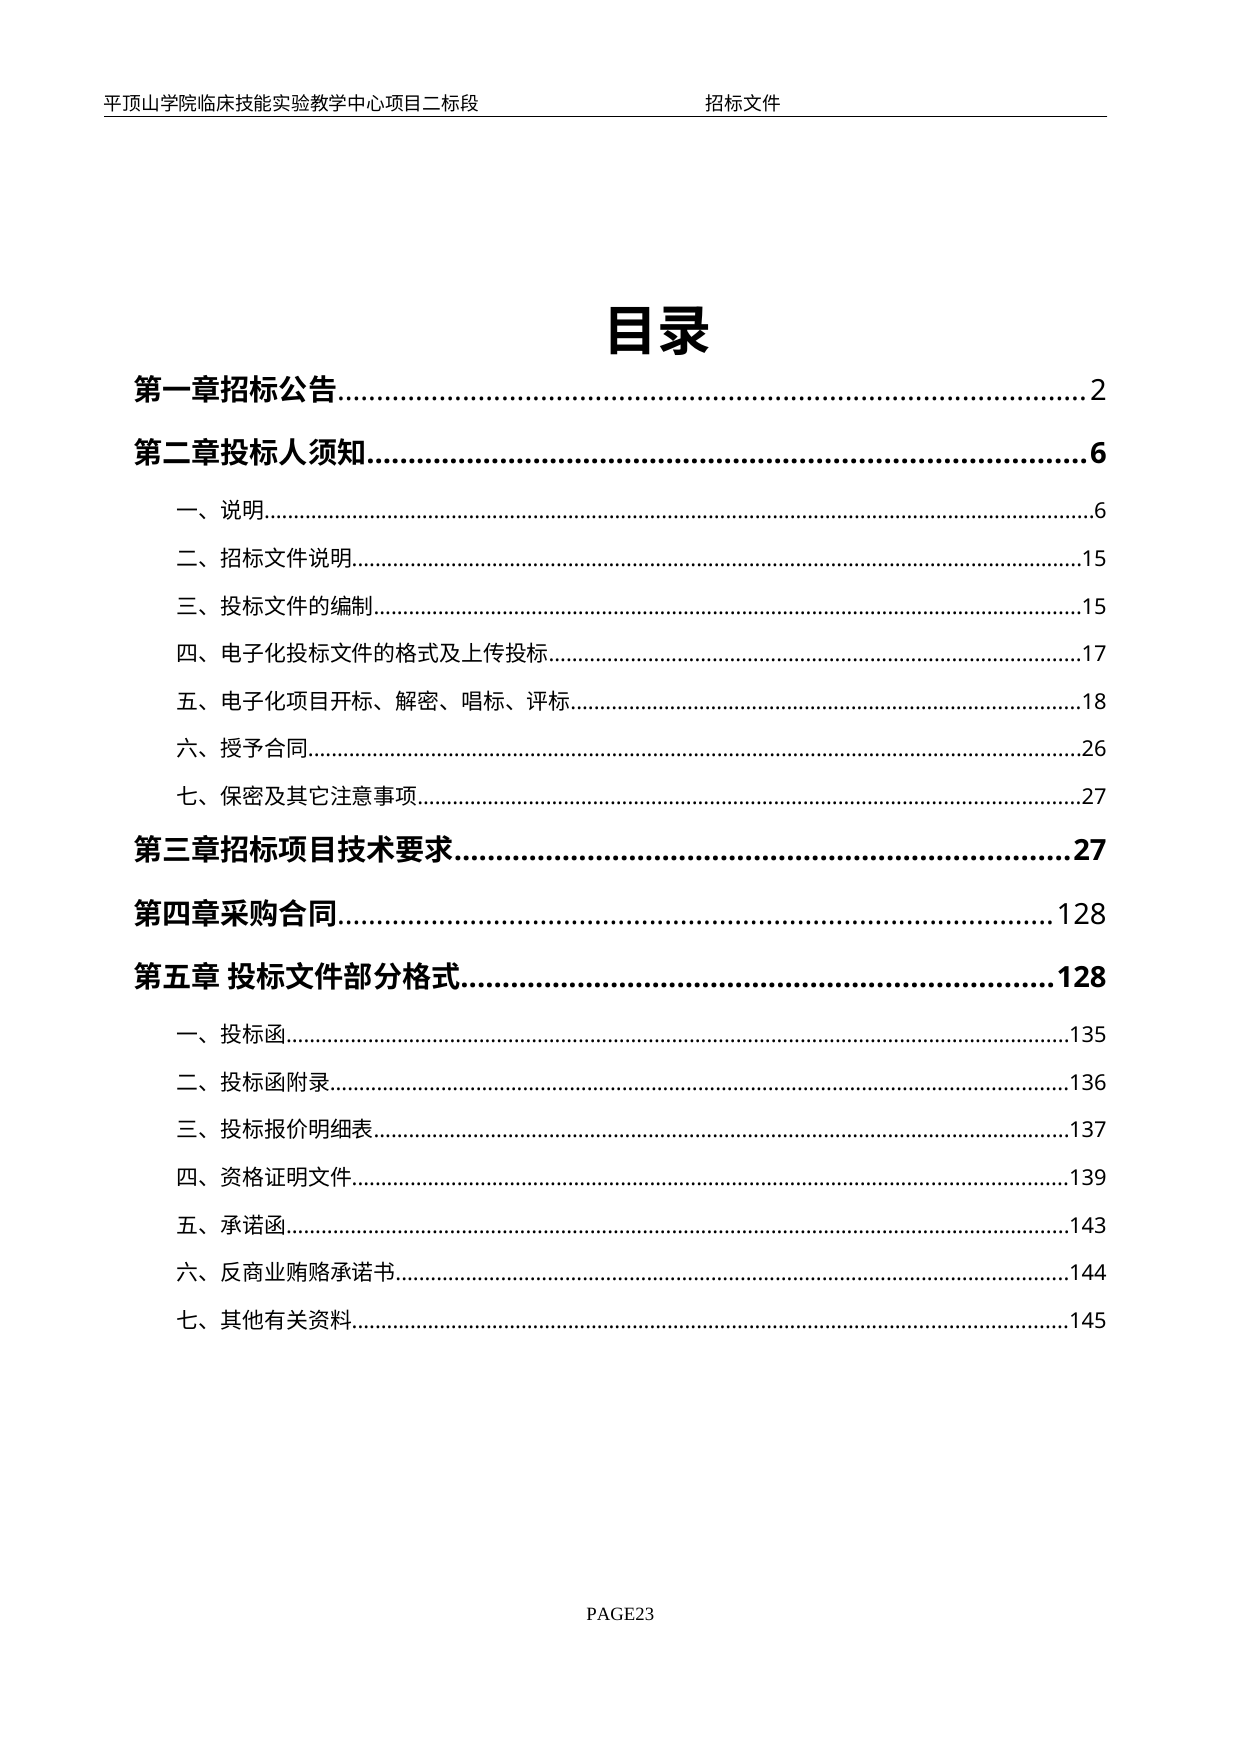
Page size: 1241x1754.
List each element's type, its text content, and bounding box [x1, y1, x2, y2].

text 第四章采购合同 128 [133, 890, 1107, 933]
text 六、反商业贿赂承诺书 144 [177, 1255, 1107, 1287]
text 第五章 投标文件部分格式 128 [133, 954, 1107, 996]
text 四、资格证明文件 139 [177, 1160, 1107, 1192]
text 一、说明 6 [177, 493, 1107, 525]
text 二、投标函附录 136 [177, 1065, 1107, 1097]
text 三、投标报价明细表 137 [177, 1112, 1107, 1144]
text 七、其他有关资料 145 [177, 1303, 1107, 1335]
text 目录 [207, 288, 1107, 366]
text 第三章招标项目技术要求 27 [133, 827, 1107, 869]
text 二、招标文件说明 15 [177, 541, 1107, 573]
text 四、电子化投标文件的格式及上传投标 17 [177, 636, 1107, 668]
text 第一章招标公告 2 [133, 366, 1107, 409]
text 六、授予合同 26 [177, 731, 1107, 763]
text 第二章投标人须知 6 [133, 430, 1107, 472]
text 七、保密及其它注意事项 27 [177, 779, 1107, 811]
text 三、投标文件的编制 15 [177, 589, 1107, 620]
text 五、电子化项目开标、解密、唱标、评标 18 [177, 684, 1107, 716]
text 五、承诺函 143 [177, 1208, 1107, 1239]
text 一、投标函 135 [177, 1017, 1107, 1049]
